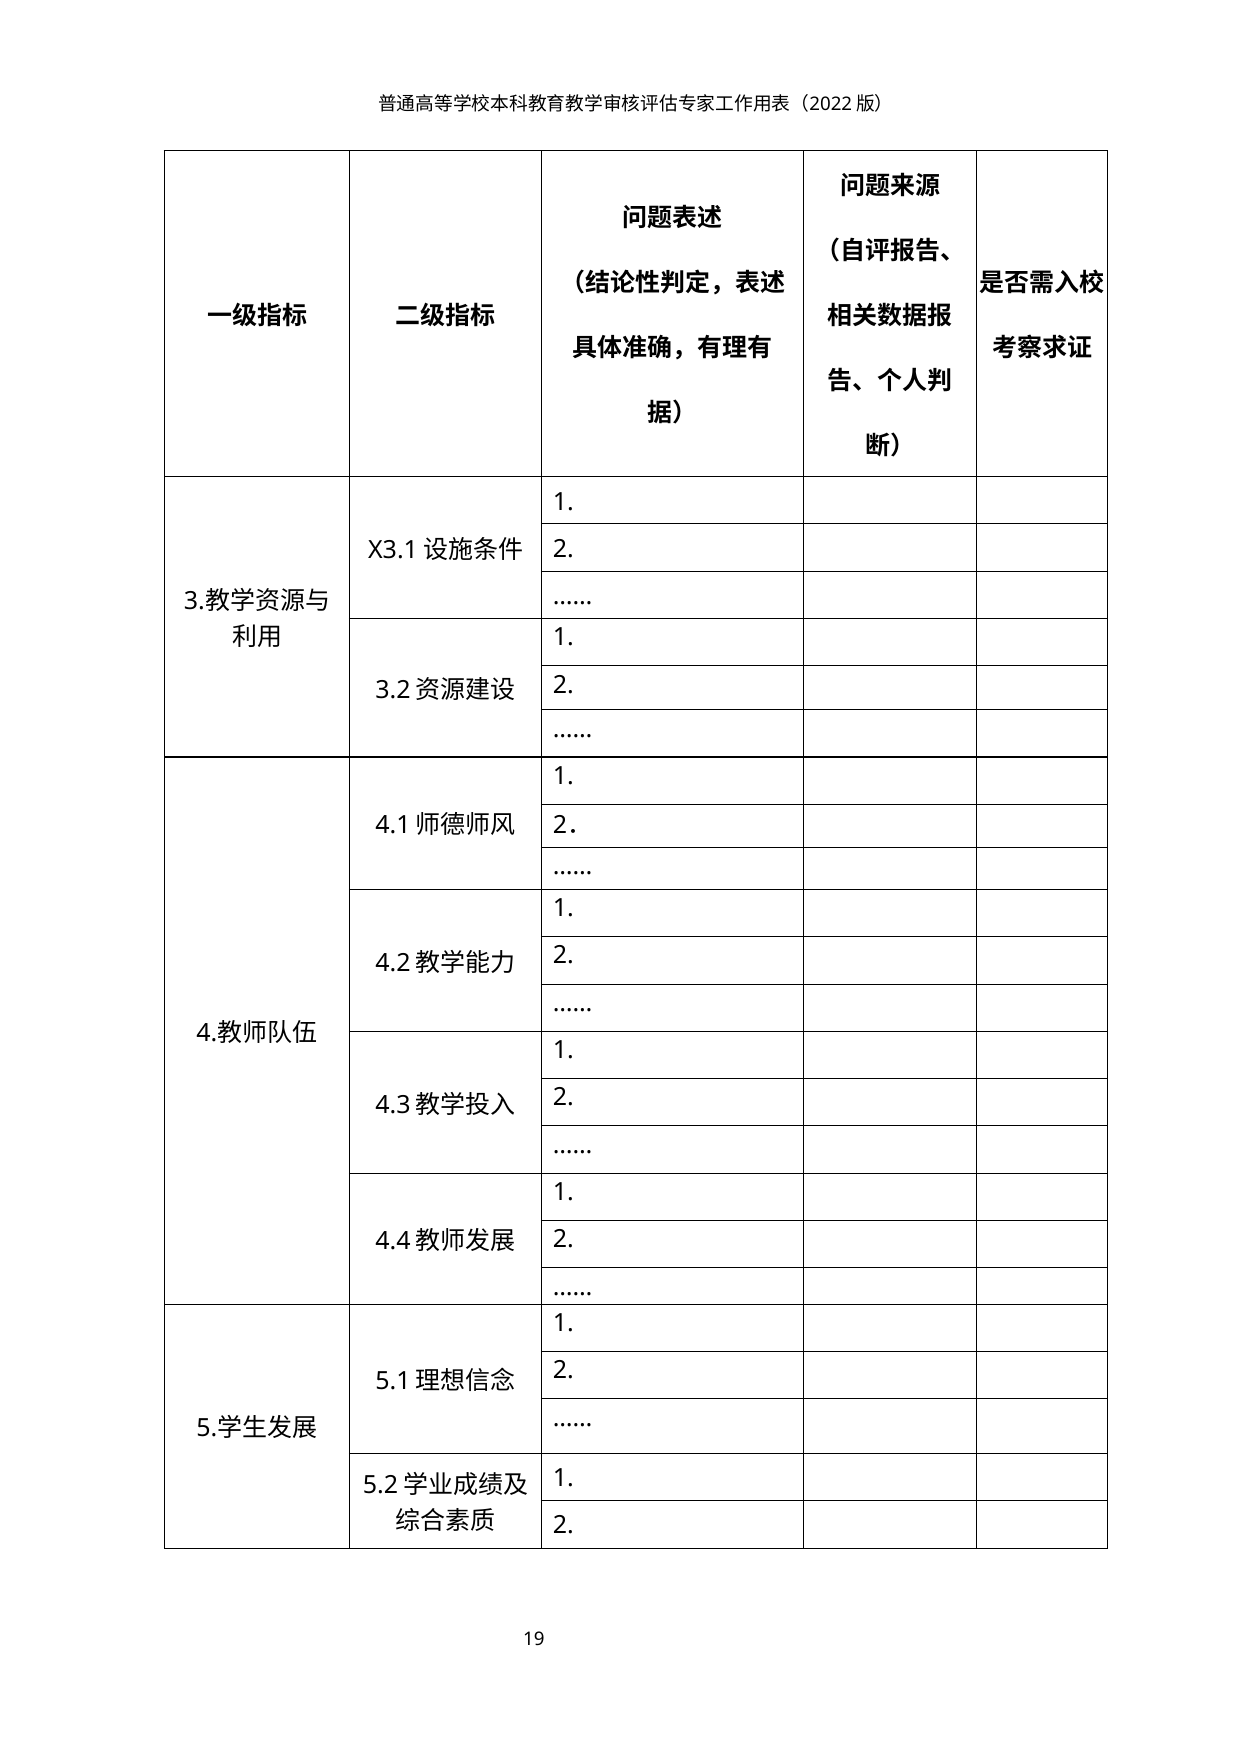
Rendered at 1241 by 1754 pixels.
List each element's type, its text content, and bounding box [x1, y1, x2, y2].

table_cell [977, 710, 1107, 756]
table_cell [977, 848, 1107, 889]
table_cell [804, 572, 976, 618]
table_cell [977, 758, 1107, 804]
table_cell 5.2学业成绩及综合素质 [350, 1454, 541, 1547]
table_cell [977, 985, 1107, 1031]
table_cell [977, 1454, 1107, 1500]
table_header 一级指标 [165, 151, 349, 476]
table_cell [804, 890, 976, 936]
table_cell [804, 1032, 976, 1078]
table_cell 2. [542, 1501, 803, 1547]
table_cell [804, 1305, 976, 1351]
table_cell 1. [542, 1174, 803, 1220]
table_cell 2. [542, 1221, 803, 1267]
table_cell [804, 1221, 976, 1267]
table_cell [804, 477, 976, 523]
table_cell 2. [542, 1079, 803, 1125]
table_cell 4.教师队伍 [165, 758, 349, 1303]
table_cell X3.1设施条件 [350, 477, 541, 618]
table_cell 4.3教学投入 [350, 1032, 541, 1173]
table_cell [977, 890, 1107, 936]
table_cell 1. [542, 1032, 803, 1078]
table_header 二级指标 [350, 151, 541, 476]
table_cell 3.2资源建设 [350, 619, 541, 756]
table_header 问题来源 （自评报告、相关数据报告、个人判断） [804, 151, 976, 476]
table_header 问题表述 （结论性判定，表述具体准确，有理有据） [542, 151, 803, 476]
table_cell [804, 758, 976, 804]
table_cell …… [542, 1268, 803, 1303]
table_cell 1. [542, 1305, 803, 1351]
table_cell 1. [542, 758, 803, 804]
table_cell 1. [542, 890, 803, 936]
table_cell [804, 1079, 976, 1125]
table_cell [977, 666, 1107, 709]
table_cell [977, 524, 1107, 571]
table_cell [977, 1221, 1107, 1267]
table_cell [804, 937, 976, 983]
table_cell [977, 1501, 1107, 1547]
table_cell 2. [542, 1352, 803, 1398]
table_cell 4.2教学能力 [350, 890, 541, 1031]
table_cell [804, 1174, 976, 1220]
table_cell [977, 619, 1107, 665]
table_cell [977, 937, 1107, 983]
table_header 是否需入校考察求证 [977, 151, 1107, 476]
table_cell [804, 1126, 976, 1173]
table_cell [977, 1399, 1107, 1453]
table_cell 1. [542, 477, 803, 523]
table_cell 2． [542, 805, 803, 847]
table_cell [977, 1268, 1107, 1303]
table_cell …… [542, 848, 803, 889]
table_cell [977, 1174, 1107, 1220]
table_cell [977, 805, 1107, 847]
table_cell [804, 1501, 976, 1547]
table_cell [804, 848, 976, 889]
table_cell [804, 1268, 976, 1303]
table_cell 4.1师德师风 [350, 758, 541, 889]
table_cell [804, 1352, 976, 1398]
table_cell [804, 1399, 976, 1453]
table_cell …… [542, 1126, 803, 1173]
table_cell …… [542, 985, 803, 1031]
table_cell [804, 985, 976, 1031]
table_cell [977, 572, 1107, 618]
table_cell [804, 666, 976, 709]
table_cell [977, 1352, 1107, 1398]
table_cell [804, 524, 976, 571]
table_cell 5.学生发展 [165, 1305, 349, 1547]
table_cell [977, 1032, 1107, 1078]
table_cell 2. [542, 524, 803, 571]
table_cell [804, 805, 976, 847]
table_cell [977, 1305, 1107, 1351]
table_cell [804, 1454, 976, 1500]
table_cell [977, 1079, 1107, 1125]
table_cell [977, 1126, 1107, 1173]
table_cell 1. [542, 619, 803, 665]
table_cell [804, 619, 976, 665]
table_cell …… [542, 1399, 803, 1453]
table_cell 1. [542, 1454, 803, 1500]
table_cell [804, 710, 976, 756]
table_cell [977, 477, 1107, 523]
table_cell …… [542, 710, 803, 756]
table_cell 2. [542, 937, 803, 983]
table_cell 3.教学资源与利用 [165, 477, 349, 756]
table_cell 4.4教师发展 [350, 1174, 541, 1303]
table_cell 2. [542, 666, 803, 709]
table_cell 5.1理想信念 [350, 1305, 541, 1453]
table_cell …… [542, 572, 803, 618]
